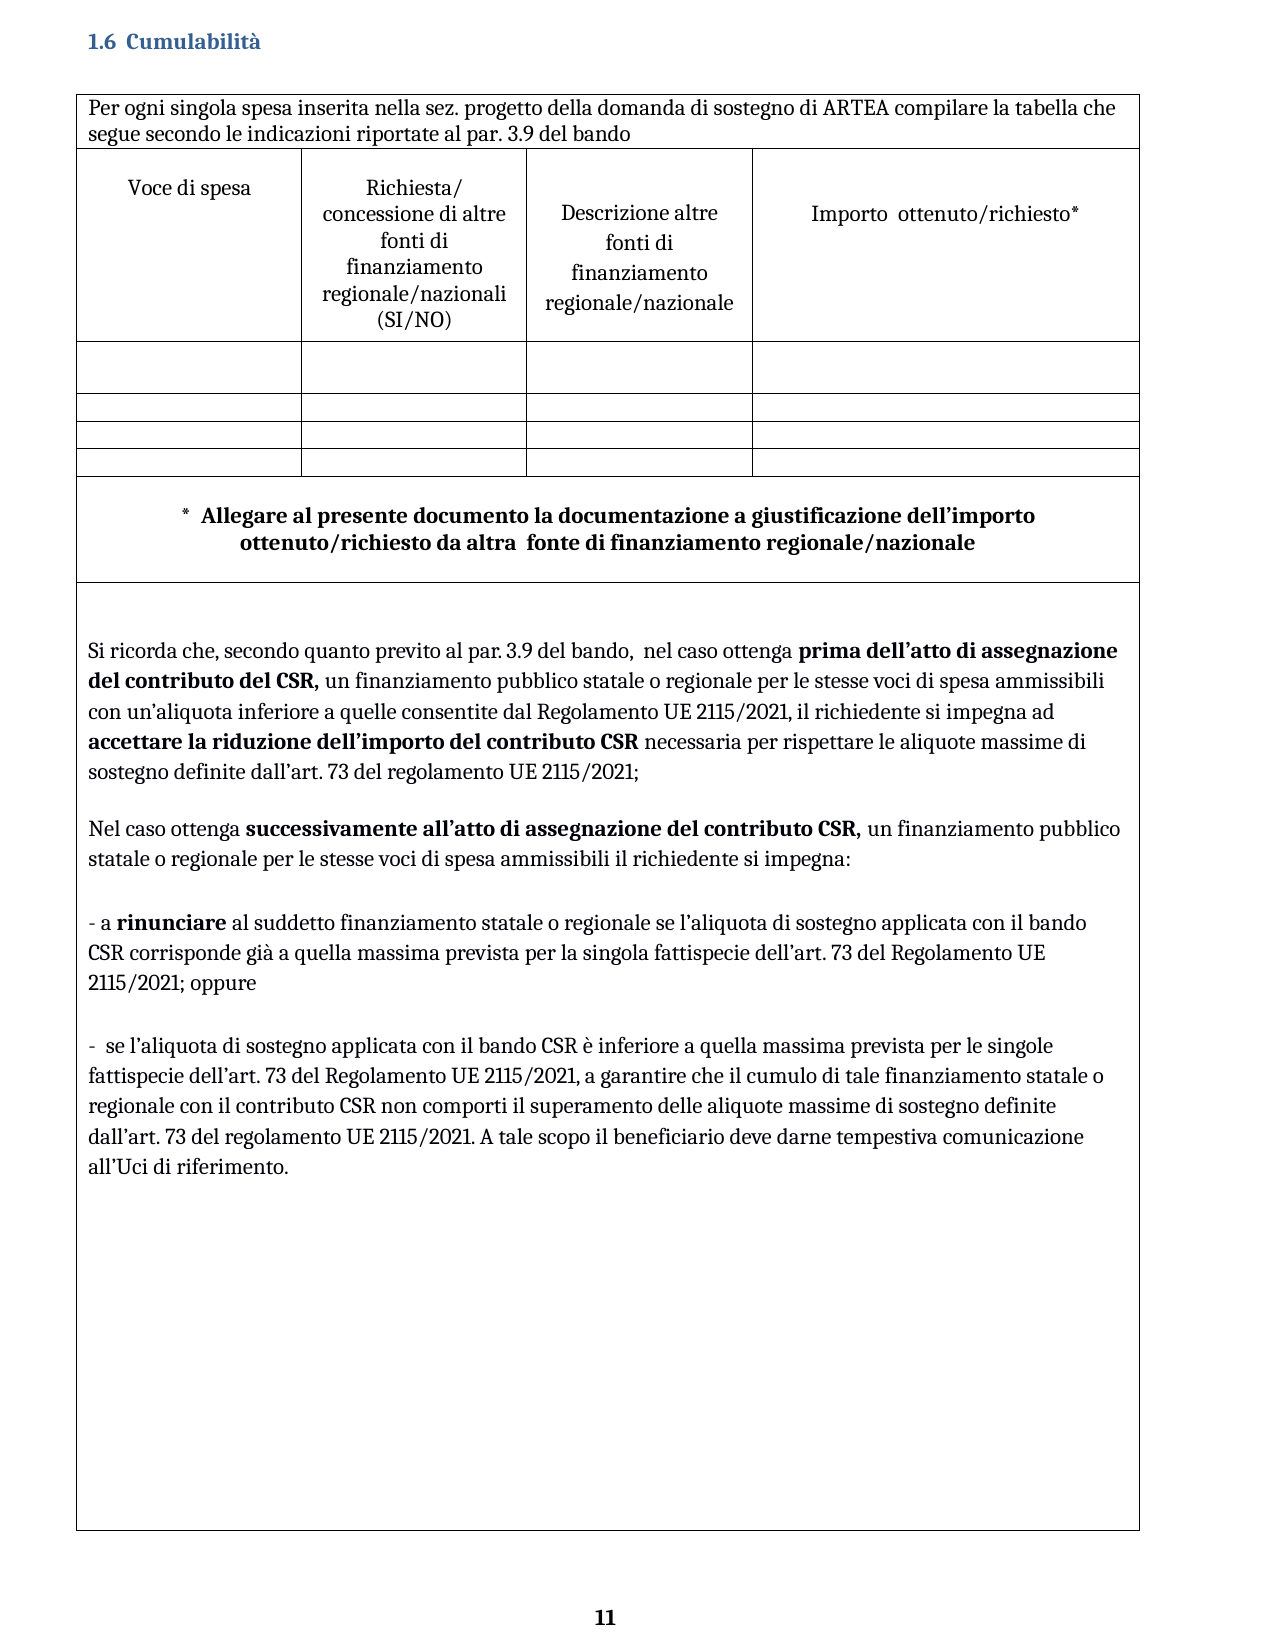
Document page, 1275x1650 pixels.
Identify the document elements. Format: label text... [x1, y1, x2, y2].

table_cell Descrizione altre fonti di finanziamento regionale/nazionale [527, 149, 752, 341]
table_cell [753, 422, 1139, 448]
table_header 1.6 Cumulabilità [77, 24, 1139, 94]
table_cell [527, 394, 752, 421]
table_cell [527, 422, 752, 448]
table_cell [302, 449, 526, 476]
table_cell Importo ottenuto/richiesto* [753, 149, 1139, 341]
table_cell [753, 394, 1139, 421]
table_cell [302, 342, 526, 393]
table_cell * Allegare al presente documento la documentazione a giustificazione dell’importo ottenuto/richiesto da altra fonte di finanziamento regionale/nazionale [77, 477, 1139, 582]
table_cell Richiesta/concessione di altre fonti di finanziamento regionale/nazionali (SI/NO) [302, 149, 526, 341]
table_cell [302, 394, 526, 421]
table_cell Per ogni singola spesa inserita nella sez. progetto della domanda di sostegno di ARTEA compilare la tabella che segue secondo le indicazioni riportate al par. 3.9 del bando [77, 95, 1139, 147]
table_cell [77, 449, 301, 476]
table_cell Voce di spesa [77, 149, 301, 341]
table_cell [77, 422, 301, 448]
table_cell [77, 342, 301, 393]
table_cell [753, 342, 1139, 393]
table_cell [527, 342, 752, 393]
table_cell [753, 449, 1139, 476]
table_cell [527, 449, 752, 476]
table_cell Si ricorda che, secondo quanto previto al par. 3.9 del bando, nel caso ottenga prima dell’atto di assegnazione del contributo del CSR, un finanziamento pubblico statale o regionale per le stesse voci di spesa ammissibili con un’aliquota inferiore a quelle consentite dal Regolamento UE 2115/2021, il richiedente si impegna ad accettare la riduzione dell’importo del contributo CSR necessaria per rispettare le aliquote massime di sostegno definite dall’art. 73 del regolamento UE 2115/2021; Nel caso ottenga successivamente all’atto di assegnazione del contributo CSR, un finanziamento pubblico statale o regionale per le stesse voci di spesa ammissibili il richiedente si impegna: - a rinunciare al suddetto finanziamento statale o regionale se l’aliquota di sostegno applicata con il bando CSR corrisponde già a quella massima prevista per la singola fattispecie dell’art. 73 del Regolamento UE 2115/2021; oppure - se l’aliquota di sostegno applicata con il bando CSR è inferiore a quella massima prevista per le singole fattispecie dell’art. 73 del Regolamento UE 2115/2021, a garantire che il cumulo di tale finanziamento statale o regionale con il contributo CSR non comporti il superamento delle aliquote massime di sostegno definite dall’art. 73 del regolamento UE 2115/2021. A tale scopo il beneficiario deve darne tempestiva comunicazione all’Uci di riferimento. [77, 583, 1139, 1530]
table_cell [302, 422, 526, 448]
table_cell [77, 394, 301, 421]
